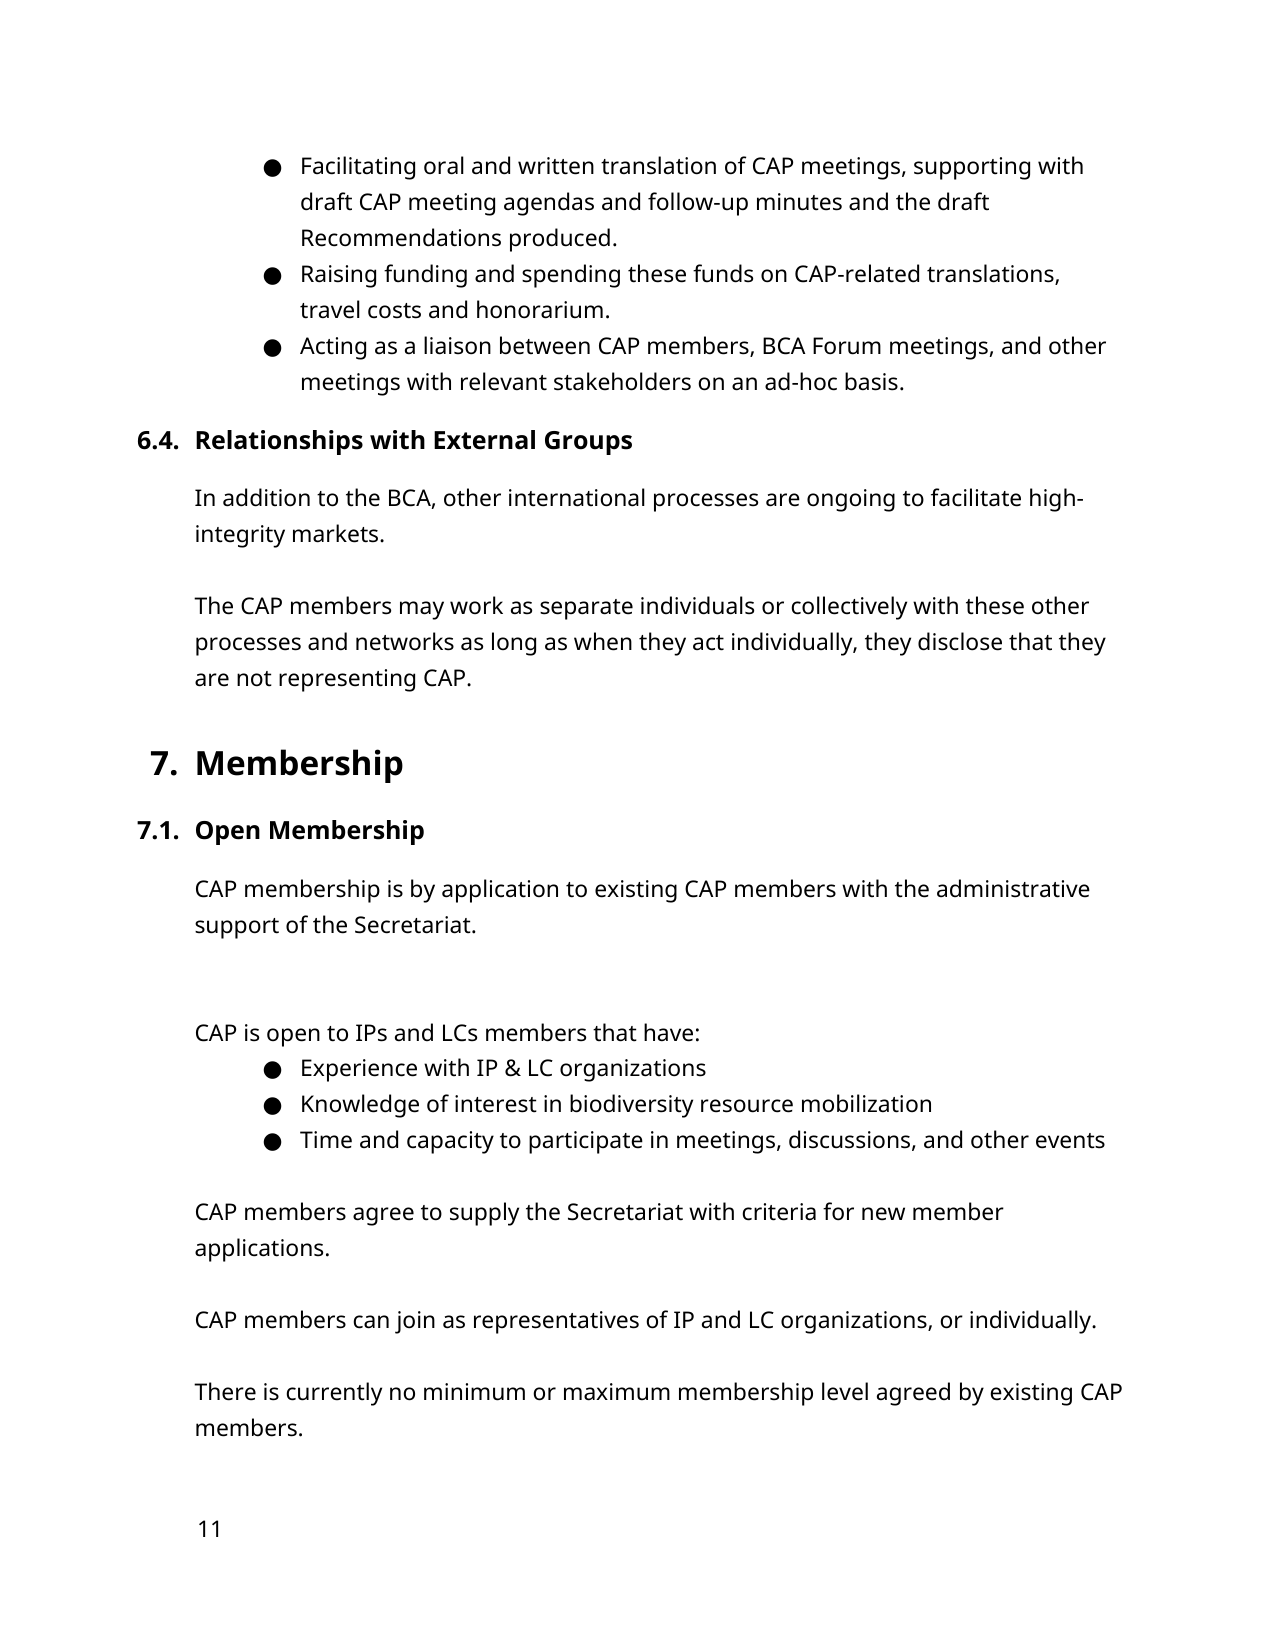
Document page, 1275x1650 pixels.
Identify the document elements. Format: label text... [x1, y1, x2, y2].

subtitle Membership [150, 740, 1125, 785]
subtitle Open Membership [179, 813, 1125, 847]
text CAP is open to IPs and LCs members that have: [194, 1016, 1125, 1048]
text In addition to the BCA, other international processes are ongoing to facilitate high-integrity markets. The CAP members may work as separate individuals or collectively with these other processes and networks as long as when they act individually, they disclose that they are not representing CAP. [194, 482, 1125, 693]
list Experience with IP & LC organizations [262, 1052, 1125, 1084]
list Raising funding and spending these funds on CAP-related translations, travel costs and honorarium. [262, 258, 1125, 325]
text CAP members can join as representatives of IP and LC organizations, or individually. [194, 1304, 1125, 1335]
list Facilitating oral and written translation of CAP meetings, supporting with draft CAP meeting agendas and follow-up minutes and the draft Recommendations produced. [262, 150, 1125, 253]
text CAP membership is by application to existing CAP members with the administrative support of the Secretariat. [194, 873, 1125, 940]
text There is currently no minimum or maximum membership level agreed by existing CAP members. [194, 1340, 1125, 1443]
text CAP members agree to supply the Secretariat with criteria for new member applications. [194, 1196, 1125, 1263]
list Time and capacity to participate in meetings, discussions, and other events [262, 1124, 1125, 1156]
list Knowledge of interest in biodiversity resource mobilization [262, 1088, 1125, 1119]
subtitle Relationships with External Groups [179, 422, 1125, 456]
list Acting as a liaison between CAP members, BCA Forum meetings, and other meetings with relevant stakeholders on an ad-hoc basis. [262, 330, 1125, 397]
